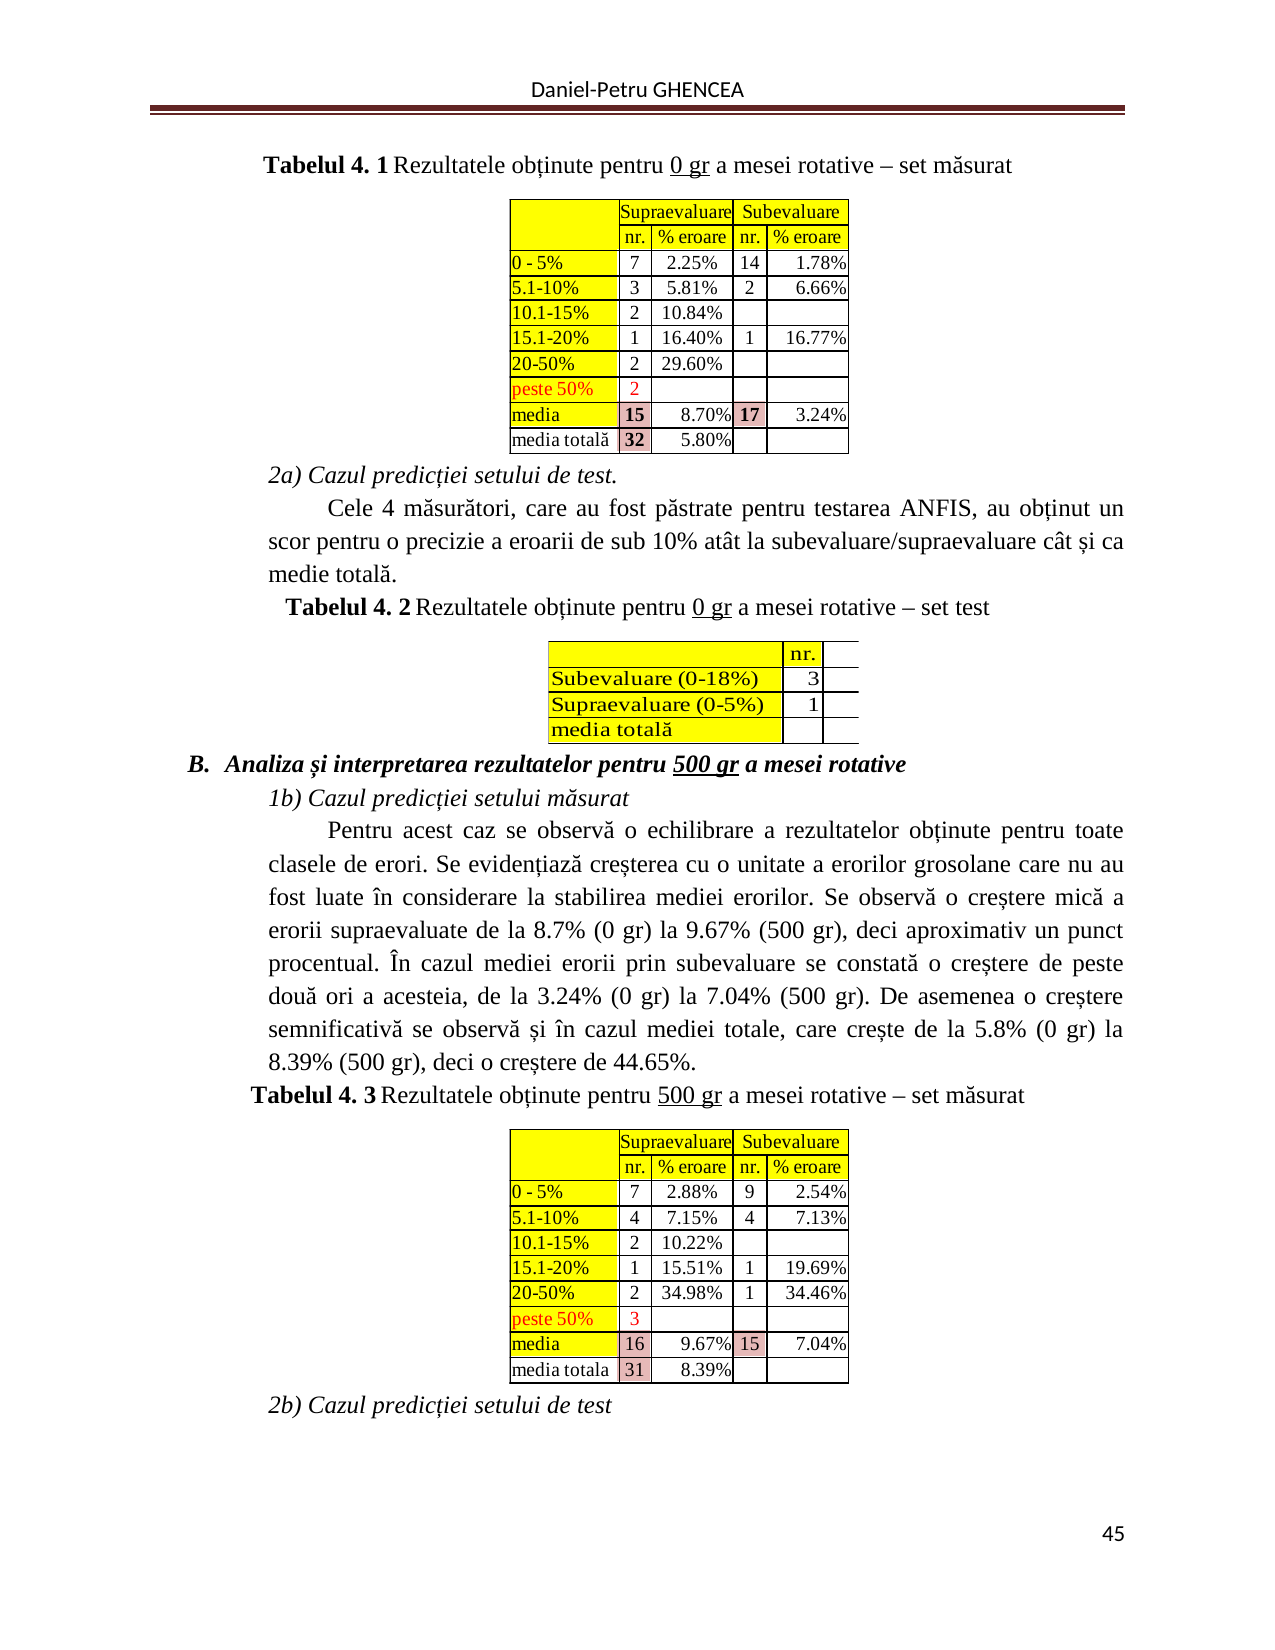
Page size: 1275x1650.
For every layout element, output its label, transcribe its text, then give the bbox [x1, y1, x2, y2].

text 2a) Cazul predicției setului de test. [268, 460, 1125, 489]
text 2b) Cazul predicției setului de test [268, 1390, 1125, 1418]
text Pentru acest caz se observă o echilibrare a rezultatelor obținute pentru toate clasele de erori. Se evidențiază creșterea cu o unitate a erorilor grosolane care nu au fost luate în considerare la stabilirea mediei erorilor. Se observă o creștere mică a erorii supraevaluate de la 8.7% (0 gr) la 9.67% (500 gr), deci aproximativ un punct procentual. În cazul mediei erorii prin subevaluare se constată o creștere de peste două ori a acesteia, de la 3.24% (0 gr) la 7.04% (500 gr). De asemenea o creștere semnificativă se observă și în cazul mediei totale, care crește de la 5.8% (0 gr) la 8.39% (500 gr), deci o creștere de 44.65%. [268, 816, 1125, 1076]
text 1b) Cazul predicției setului măsurat [268, 783, 1125, 811]
list Analiza și interpretarea rezultatelor pentru 500 gr a mesei rotative [187, 749, 1125, 778]
text Tabelul 4. 2 Rezultatele obținute pentru 0 gr a mesei rotative – set test [150, 592, 1125, 621]
text Tabelul 4. 1 Rezultatele obținute pentru 0 gr a mesei rotative – set măsurat [150, 150, 1125, 179]
text Cele 4 măsurători, care au fost păstrate pentru testarea ANFIS, au obținut un scor pentru o precizie a eroarii de sub 10% atât la subevaluare/supraevaluare cât și ca medie totală. [268, 493, 1125, 588]
text Tabelul 4. 3 Rezultatele obținute pentru 500 gr a mesei rotative – set măsurat [150, 1080, 1125, 1108]
